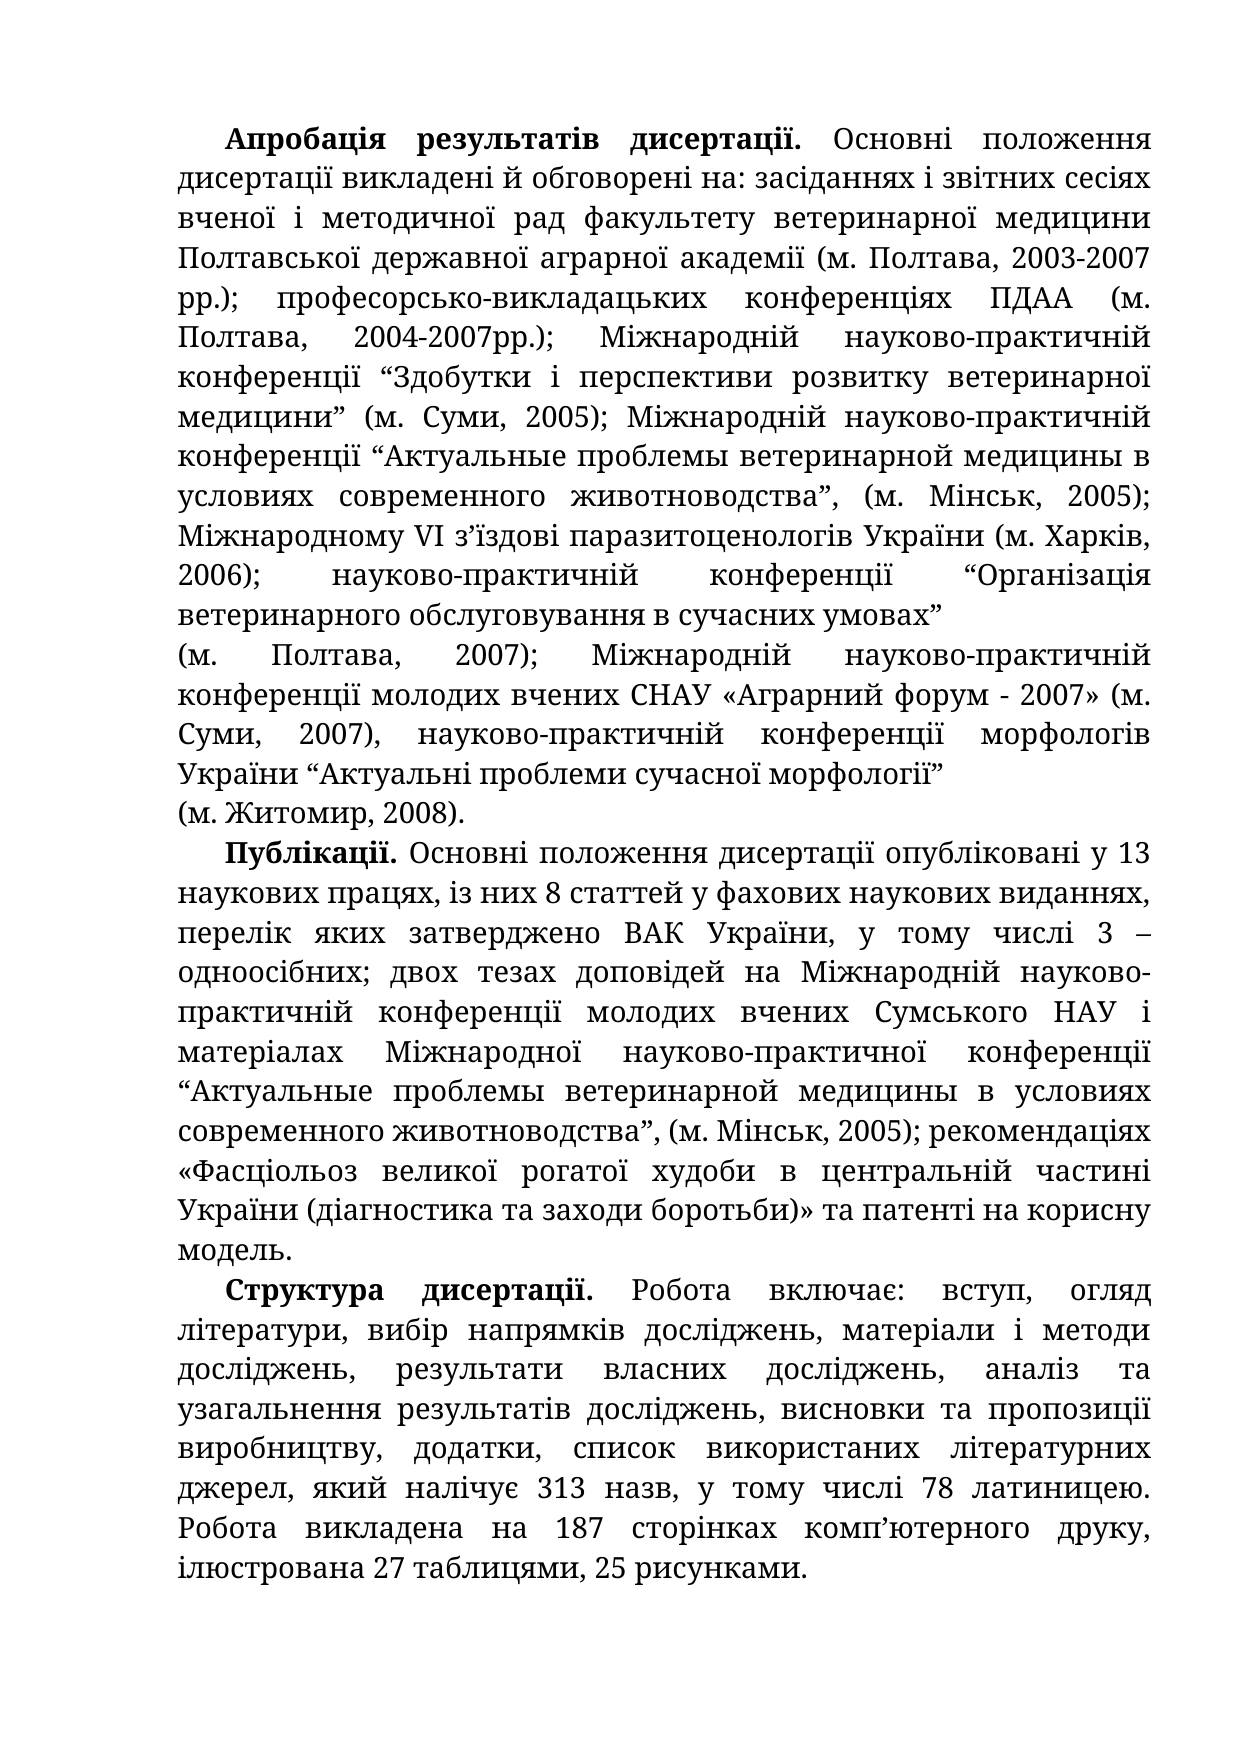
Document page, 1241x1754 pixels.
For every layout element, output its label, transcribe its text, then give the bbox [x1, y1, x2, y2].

text (м. Житомир, 2008). [177, 793, 1152, 832]
text Апробація результатів дисертації. Основні положення дисертації викладені й обговорені на: засіданнях і звітних сесіях вченої і методичної рад факультету ветеринарної медицини Полтавської державної аграрної академії (м. Полтава, 2003-2007 рр.); професорсько-викладацьких конференціях ПДАА (м. Полтава, 2004-2007рр.); Міжнародній науково-практичній конференції “Здобутки і перспективи розвитку ветеринарної медицини” (м. Суми, 2005); Міжнародній науково-практичній конференції “Актуальные проблемы ветеринарной медицины в условиях современного животноводства”, (м. Мінськ, 2005); Міжнародному VI з’їздові паразитоценологів України (м. Харків, 2006); науково-практичній конференції “Організація ветеринарного обслуговування в сучасних умовах” [177, 118, 1152, 634]
text (м. Полтава, 2007); Міжнародній науково-практичній конференції молодих вчених СНАУ «Аграрний форум - 2007» (м. Суми, 2007), науково-практичній конференції морфологів України “Актуальні проблеми сучасної морфології” [177, 634, 1152, 793]
text Структура дисертації. Робота включає: вступ, огляд літератури, вибір напрямків досліджень, матеріали і методи досліджень, результати власних досліджень, аналіз та узагальнення результатів досліджень, висновки та пропозиції виробництву, додатки, список використаних літературних джерел, який налічує 313 назв, у тому числі 78 латиницею. Робота викладена на 187 сторінках комп’ютерного друку, ілюстрована 27 таблицями, 25 рисунками. [177, 1269, 1152, 1587]
text Публікації. Основні положення дисертації опубліковані у 13 наукових працях, із них 8 статтей у фахових наукових виданнях, перелік яких затверджено ВАК України, у тому числі 3 – одноосібних; двох тезах доповідей на Міжнародній науково-практичній конференції молодих вчених Сумського НАУ і матеріалах Міжнародної науково-практичної конференції “Актуальные проблемы ветеринарной медицины в условиях современного животноводства”, (м. Мінськ, 2005); рекомендаціях «Фасціольоз великої рогатої худоби в центральній частині України (діагностика та заходи боротьби)» та патенті на корисну модель. [177, 832, 1152, 1269]
